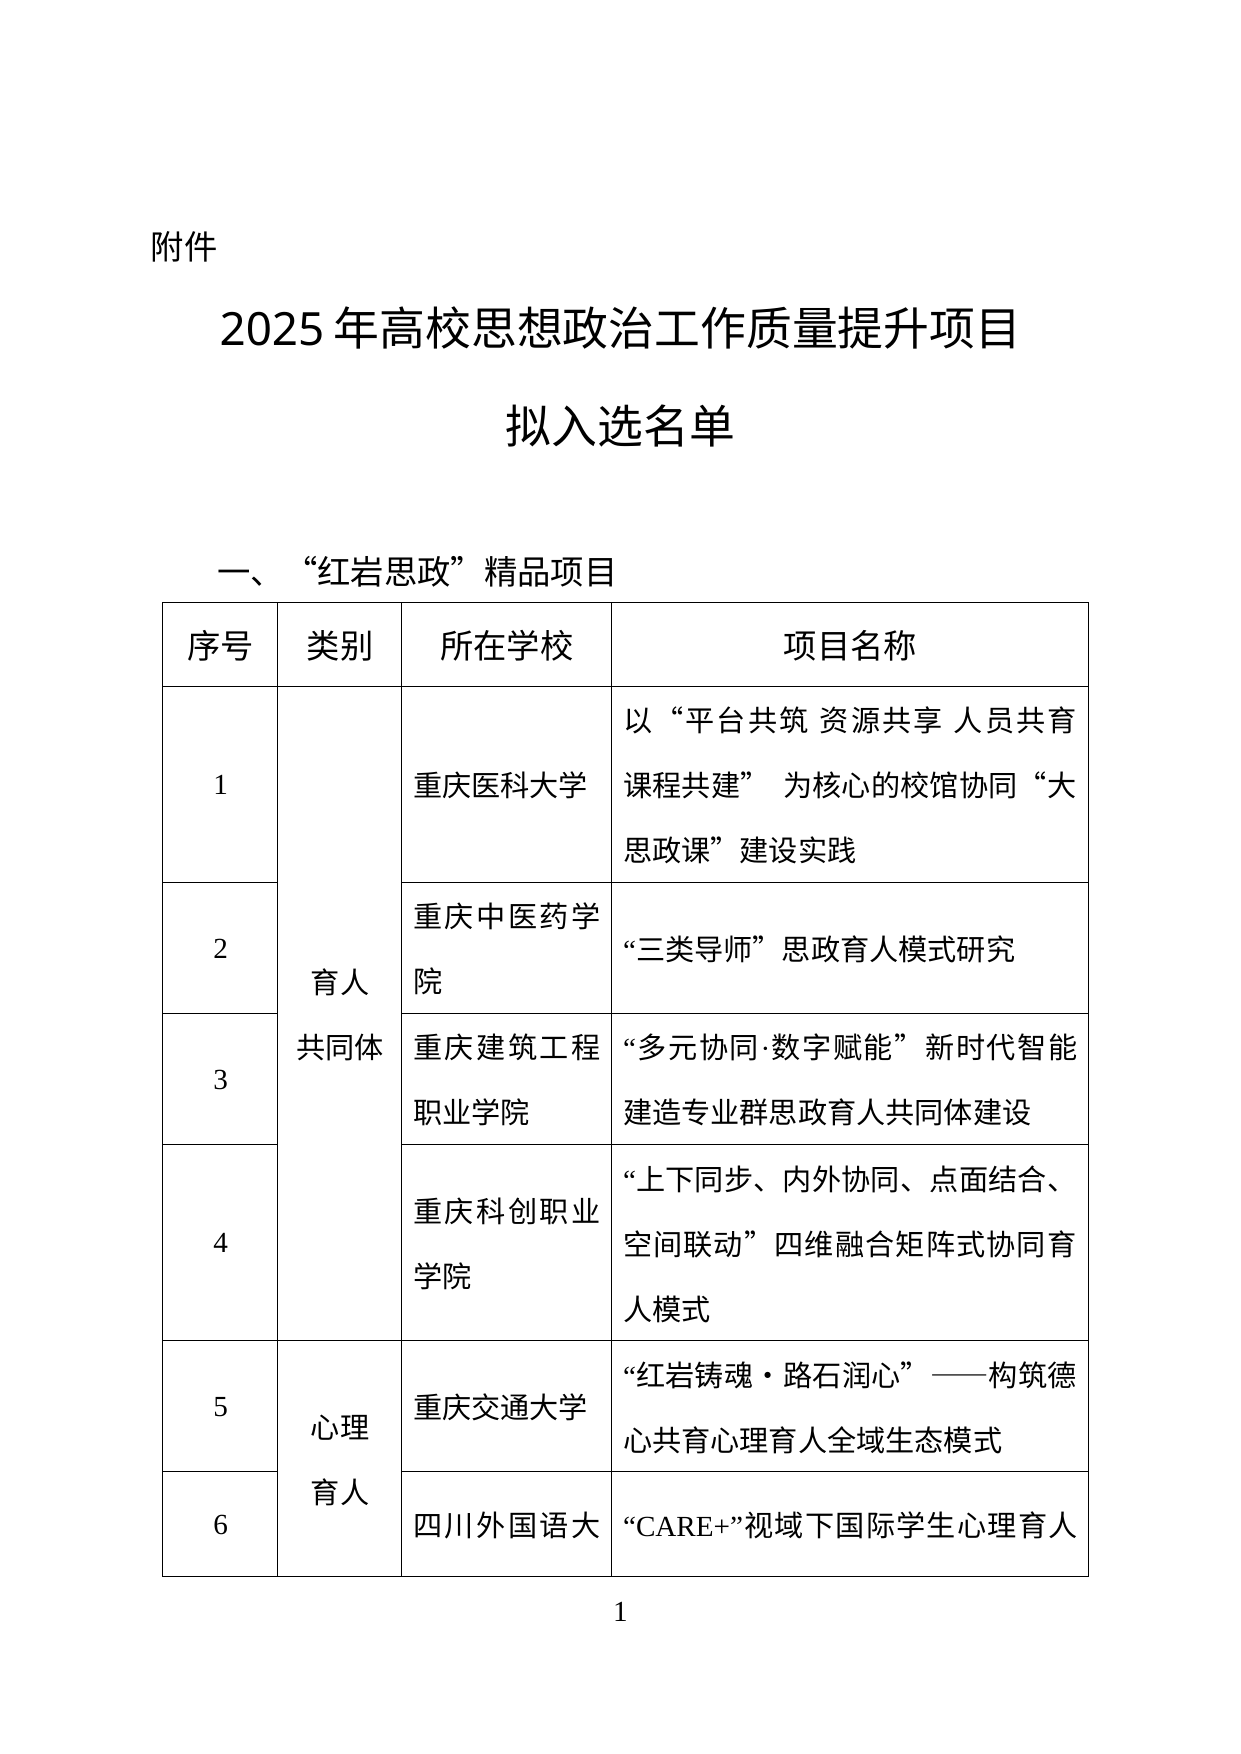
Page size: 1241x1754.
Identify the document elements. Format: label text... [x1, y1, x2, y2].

table_header 所在学校 [402, 603, 611, 686]
table_cell 四川外国语大学 [402, 1472, 611, 1576]
text 附件 [151, 212, 1089, 277]
table_cell “上下同步、内外协同、点面结合、空间联动”四维融合矩阵式协同育人模式 [612, 1145, 1088, 1340]
table_cell 6 [163, 1472, 277, 1576]
table_cell 育人 共同体 [278, 687, 401, 1340]
table_cell 重庆科创职业学院 [402, 1145, 611, 1340]
table_header 项目名称 [612, 603, 1088, 686]
text 拟入选名单 [151, 375, 1089, 472]
text 一、“红岩思政”精品项目 [151, 537, 1089, 602]
table_cell 5 [163, 1341, 277, 1471]
table_header 序号 [163, 603, 277, 686]
table_cell 4 [163, 1145, 277, 1340]
table_cell “三类导师”思政育人模式研究 [612, 883, 1088, 1013]
table_cell 重庆建筑工程职业学院 [402, 1014, 611, 1144]
text 2025年高校思想政治工作质量提升项目 [151, 277, 1089, 375]
table_cell 心理 育人 [278, 1341, 401, 1576]
table_cell “多元协同·数字赋能”新时代智能建造专业群思政育人共同体建设 [612, 1014, 1088, 1144]
table_cell 重庆中医药学院 [402, 883, 611, 1013]
table_cell “红岩铸魂・路石润心”——构筑德心共育心理育人全域生态模式 [612, 1341, 1088, 1471]
table_cell 重庆医科大学 [402, 687, 611, 882]
table_header 类别 [278, 603, 401, 686]
table_cell 3 [163, 1014, 277, 1144]
table_cell 重庆交通大学 [402, 1341, 611, 1471]
table_cell 2 [163, 883, 277, 1013]
table_cell 以“平台共筑 资源共享 人员共育 课程共建” 为核心的校馆协同“大思政课”建设实践 [612, 687, 1088, 882]
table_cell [612, 1472, 1088, 1576]
table_cell 1 [163, 687, 277, 882]
